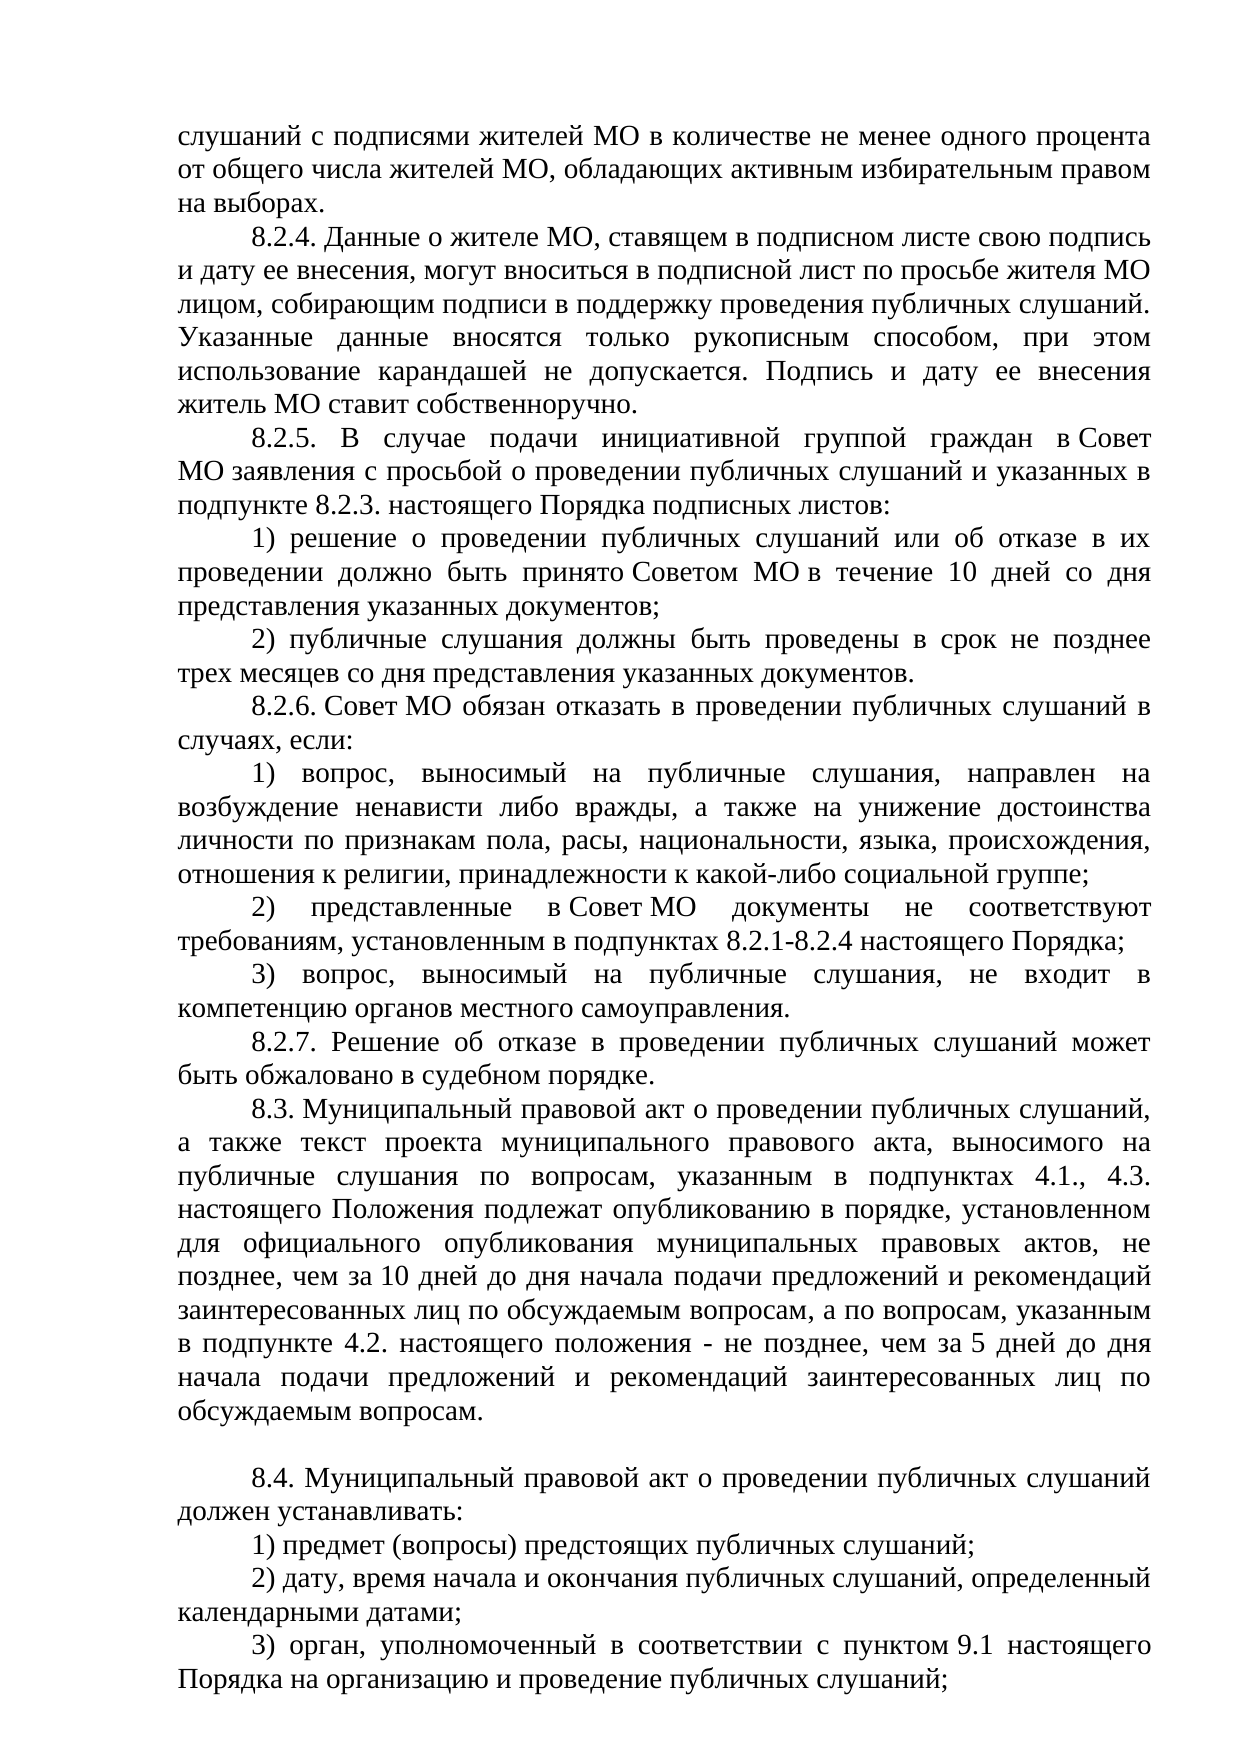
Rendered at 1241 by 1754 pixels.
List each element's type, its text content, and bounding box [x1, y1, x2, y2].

text 1) предмет (вопросы) предстоящих публичных слушаний; [177, 1527, 1152, 1560]
text 8.2.4. Данные о жителе МО, ставящем в подписном листе свою подпись и дату ее внесения, могут вноситься в подписной лист по просьбе жителя МО лицом, собирающим подписи в поддержку проведения публичных слушаний. Указанные данные вносятся только рукописным способом, при этом использование карандашей не допускается. Подпись и дату ее внесения житель МО ставит собственноручно. [177, 219, 1152, 420]
text 2) дату, время начала и окончания публичных слушаний, определенный календарными датами; [177, 1560, 1152, 1627]
text 8.3. Муниципальный правовой акт о проведении публичных слушаний, а также текст проекта муниципального правового акта, выносимого на публичные слушания по вопросам, указанным в подпунктах 4.1., 4.3. настоящего Положения подлежат опубликованию в порядке, установленном для официального опубликования муниципальных правовых актов, не позднее, чем за 10 дней до дня начала подачи предложений и рекомендаций заинтересованных лиц по обсуждаемым вопросам, а по вопросам, указанным в подпункте 4.2. настоящего положения - не позднее, чем за 5 дней до дня начала подачи предложений и рекомендаций заинтересованных лиц по обсуждаемым вопросам. [177, 1091, 1152, 1426]
text 1) вопрос, выносимый на публичные слушания, направлен на возбуждение ненависти либо вражды, а также на унижение достоинства личности по признакам пола, расы, национальности, языка, происхождения, отношения к религии, принадлежности к какой-либо социальной группе; [177, 755, 1152, 889]
text 3) орган, уполномоченный в соответствии с пунктом 9.1 настоящего Порядка на организацию и проведение публичных слушаний; [177, 1627, 1152, 1694]
text 1) решение о проведении публичных слушаний или об отказе в их проведении должно быть принято Советом МО в течение 10 дней со дня представления указанных документов; [177, 521, 1152, 621]
text 2) представленные в Совет МО документы не соответствуют требованиям, установленным в подпунктах 8.2.1-8.2.4 настоящего Порядка; [177, 889, 1152, 957]
text 8.4. Муниципальный правовой акт о проведении публичных слушаний должен устанавливать: [177, 1460, 1152, 1527]
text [177, 118, 1152, 219]
text 3) вопрос, выносимый на публичные слушания, не входит в компетенцию органов местного самоуправления. [177, 957, 1152, 1024]
text 8.2.5. В случае подачи инициативной группой граждан в Совет МО заявления с просьбой о проведении публичных слушаний и указанных в подпункте 8.2.3. настоящего Порядка подписных листов: [177, 420, 1152, 521]
text 8.2.7. Решение об отказе в проведении публичных слушаний может быть обжаловано в судебном порядке. [177, 1024, 1152, 1091]
text 8.2.6. Совет МО обязан отказать в проведении публичных слушаний в случаях, если: [177, 688, 1152, 755]
text 2) публичные слушания должны быть проведены в срок не позднее трех месяцев со дня представления указанных документов. [177, 621, 1152, 688]
